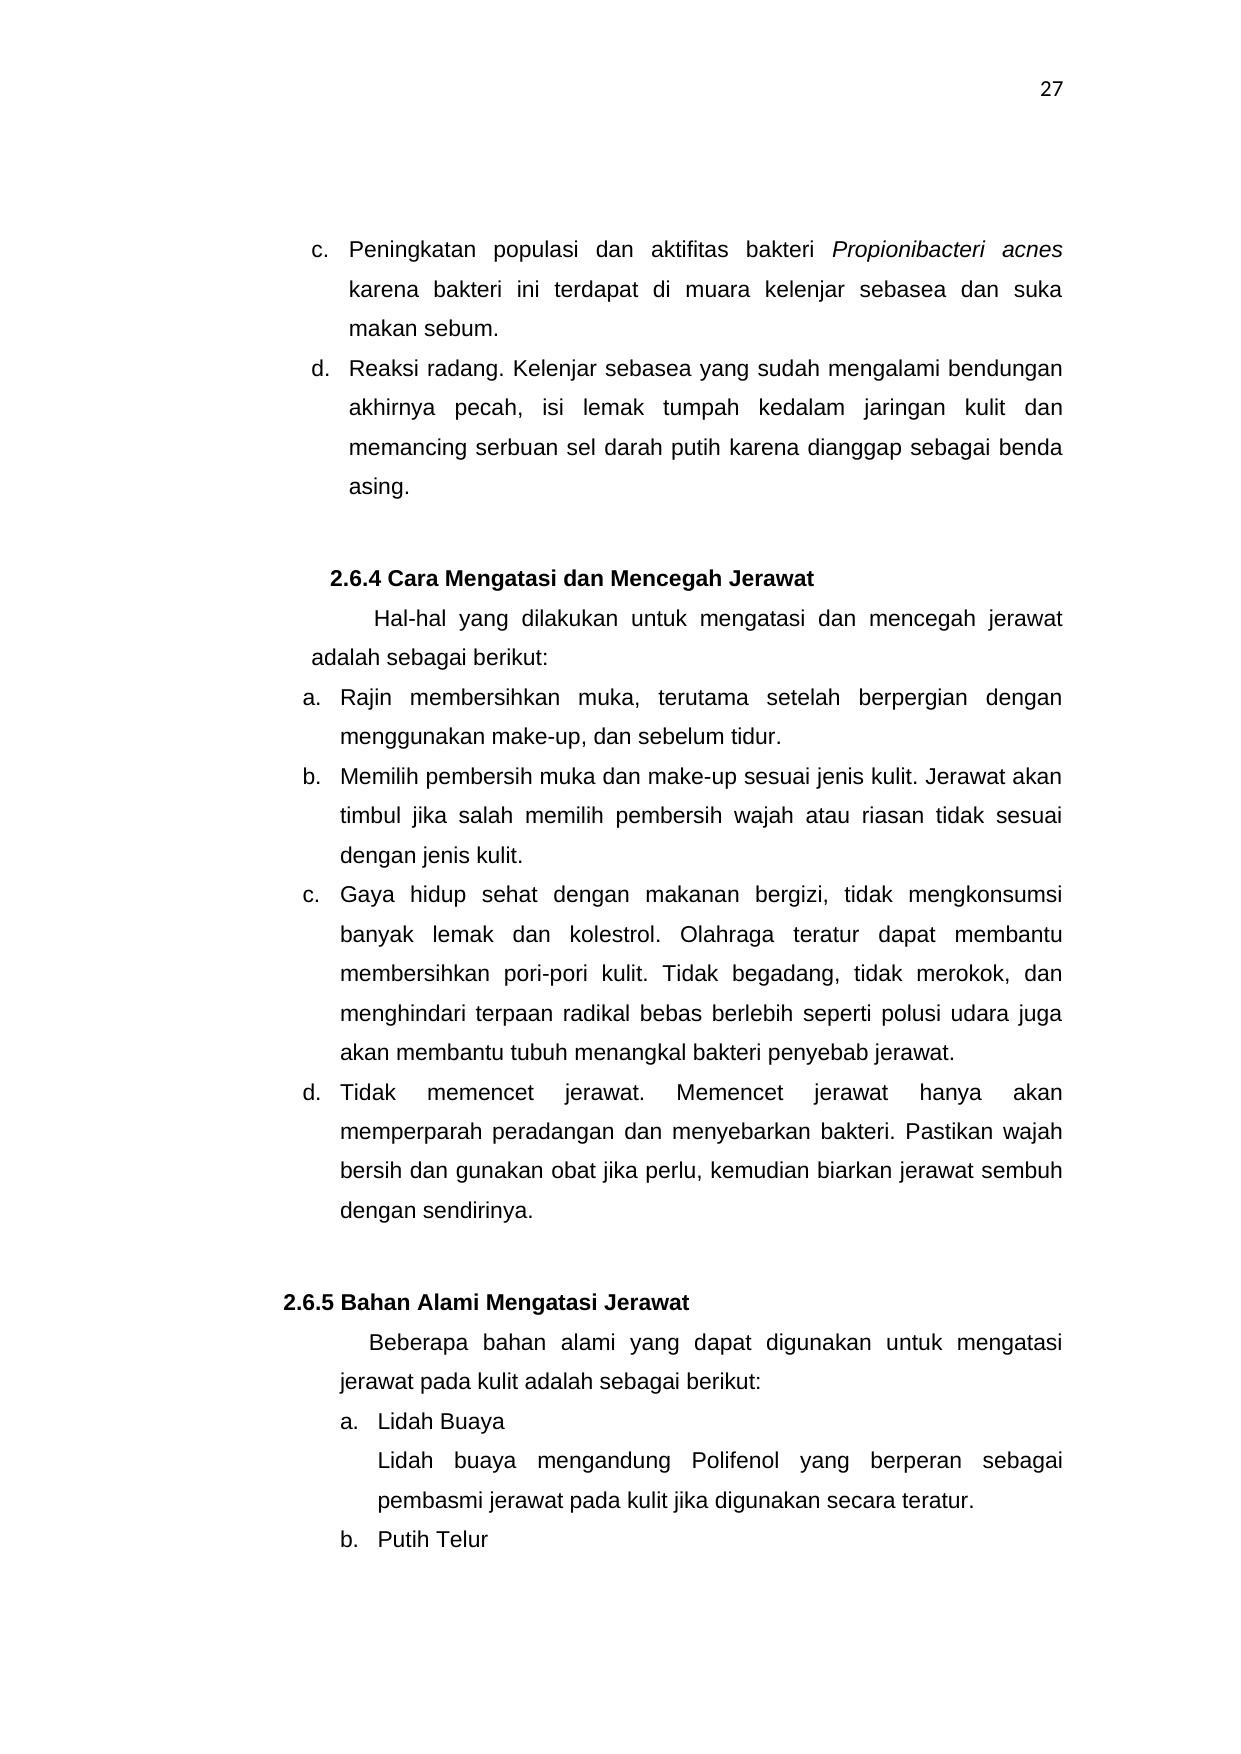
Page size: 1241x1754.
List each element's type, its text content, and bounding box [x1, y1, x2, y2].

list Lidah Buaya [340, 1408, 1063, 1434]
list Beberapa bahan alami yang dapat digunakan untuk mengatasi jerawat pada kulit adalah sebagai berikut: [340, 1329, 1063, 1394]
list Gaya hidup sehat dengan makanan bergizi, tidak mengkonsumsi banyak lemak dan kolestrol. Olahraga teratur dapat membantu membersihkan pori-pori kulit. Tidak begadang, tidak merokok, dan menghindari terpaan radikal bebas berlebih seperti polusi udara juga akan membantu tubuh menangkal bakteri penyebab jerawat. [302, 881, 1063, 1065]
list Putih Telur [340, 1526, 1063, 1552]
list Reaksi radang. Kelenjar sebasea yang sudah mengalami bendungan akhirnya pecah, isi lemak tumpah kedalam jaringan kulit dan memancing serbuan sel darah putih karena dianggap sebagai benda asing. [311, 355, 1063, 499]
list Lidah buaya mengandung Polifenol yang berperan sebagai pembasmi jerawat pada kulit jika digunakan secara teratur. [377, 1447, 1063, 1513]
list Peningkatan populasi dan aktifitas bakteri Propionibacteri acnes karena bakteri ini terdapat di muara kelenjar sebasea dan suka makan sebum. [311, 236, 1063, 342]
list 2.6.5 Bahan Alami Mengatasi Jerawat [283, 1289, 1063, 1316]
list Tidak memencet jerawat. Memencet jerawat hanya akan memperparah peradangan dan menyebarkan bakteri. Pastikan wajah bersih dan gunakan obat jika perlu, kemudian biarkan jerawat sembuh dengan sendirinya. [302, 1078, 1063, 1223]
list Rajin membersihkan muka, terutama setelah berpergian dengan menggunakan make-up, dan sebelum tidur. [302, 684, 1063, 749]
text 2.6.4 Cara Mengatasi dan Mencegah Jerawat [311, 565, 1063, 592]
text Hal-hal yang dilakukan untuk mengatasi dan mencegah jerawat adalah sebagai berikut: [311, 605, 1063, 671]
list Memilih pembersih muka dan make-up sesuai jenis kulit. Jerawat akan timbul jika salah memilih pembersih wajah atau riasan tidak sesuai dengan jenis kulit. [302, 763, 1063, 868]
